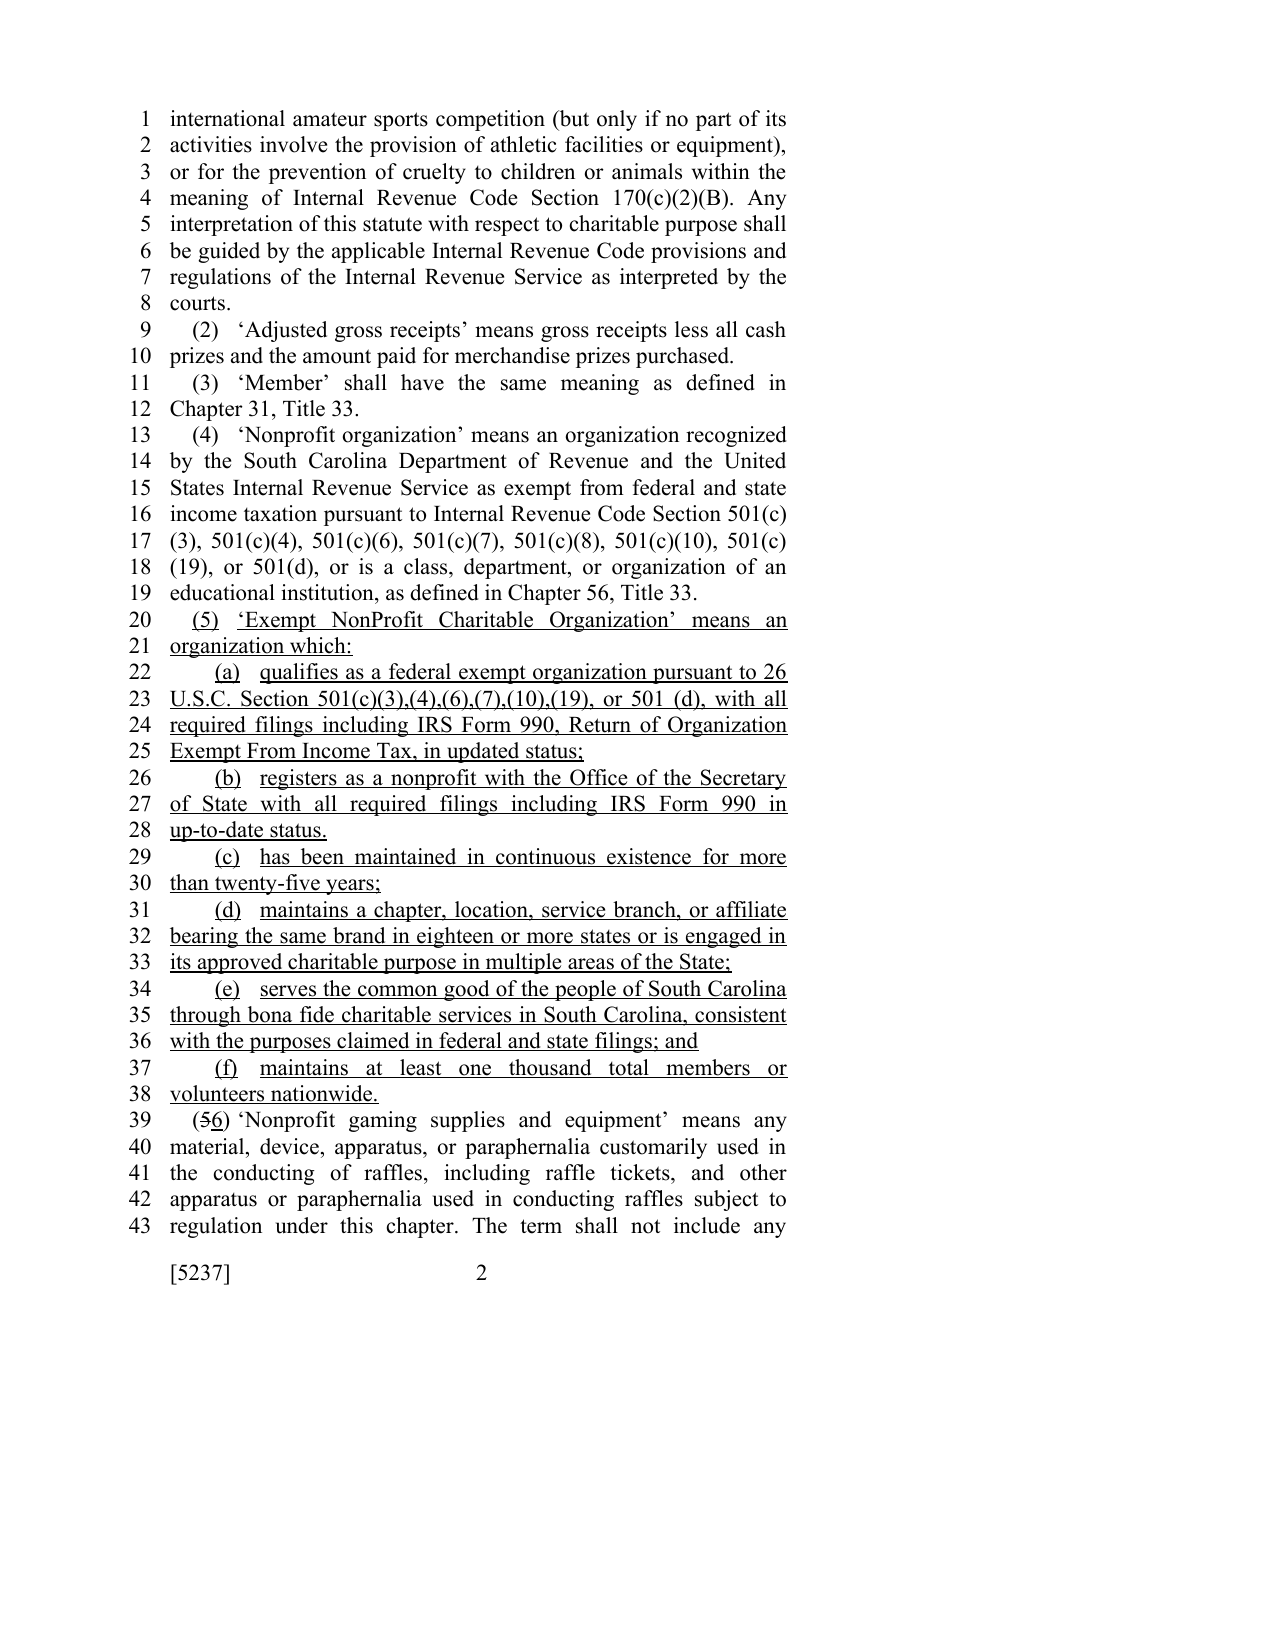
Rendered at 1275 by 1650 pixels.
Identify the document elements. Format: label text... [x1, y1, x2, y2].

text (f) maintains at least one thousand total members or volunteers nationwide. [169, 1054, 787, 1106]
text (3) ‘Member’ shall have the same meaning as defined in Chapter 31, Title 33. [169, 368, 787, 421]
text (2) ‘Adjusted gross receipts’ means gross receipts less all cash prizes and the amount paid for merchandise prizes purchased. [169, 316, 787, 368]
text (a) qualifies as a federal exempt organization pursuant to 26 U.S.C. Section 501(c)(3),(4),(6),(7),(10),(19), or 501 (d), with all required filings including IRS Form 990, Return of Organization Exempt From Income Tax, in updated status; [169, 709, 787, 734]
text (e) serves the common good of the people of South Carolina through bona fide charitable services in South Carolina, consistent with the purposes claimed in federal and state filings; and [169, 975, 787, 1024]
text (b) registers as a nonprofit with the Office of the Secretary of State with all required filings including IRS Form 990 in up-to-date status. [169, 764, 787, 813]
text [169, 1106, 787, 1238]
text (a) qualifies as a federal exempt organization pursuant to 26 U.S.C. Section 501(c)(3),(4),(6),(7),(10),(19), or 501 (d), with all required filings including IRS Form 990, Return of Organization Exempt From Income Tax, in updated status; [169, 658, 787, 708]
text (5) ‘Exempt NonProfit Charitable Organization’ means an organization which: [169, 606, 787, 658]
text (b) registers as a nonprofit with the Office of the Secretary of State with all required filings including IRS Form 990 in up-to-date status. [169, 814, 787, 843]
text (e) serves the common good of the people of South Carolina through bona fide charitable services in South Carolina, consistent with the purposes claimed in federal and state filings; and [169, 1025, 787, 1054]
text (a) qualifies as a federal exempt organization pursuant to 26 U.S.C. Section 501(c)(3),(4),(6),(7),(10),(19), or 501 (d), with all required filings including IRS Form 990, Return of Organization Exempt From Income Tax, in updated status; [169, 735, 787, 764]
text (4) ‘Nonprofit organization’ means an organization recognized by the South Carolina Department of Revenue and the United States Internal Revenue Service as exempt from federal and state income taxation pursuant to Internal Revenue Code Section 501(c)(3), 501(c)(4), 501(c)(6), 501(c)(7), 501(c)(8), 501(c)(10), 501(c)(19), or 501(d), or is a class, department, or organization of an educational institution, as defined in Chapter 56, Title 33. [169, 421, 787, 606]
text (d) maintains a chapter, location, service branch, or affiliate bearing the same brand in eighteen or more states or is engaged in its approved charitable purpose in multiple areas of the State; [169, 896, 787, 945]
text (d) maintains a chapter, location, service branch, or affiliate bearing the same brand in eighteen or more states or is engaged in its approved charitable purpose in multiple areas of the State; [169, 946, 787, 975]
text (c) has been maintained in continuous existence for more than twenty-five years; [169, 843, 787, 896]
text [169, 105, 787, 316]
